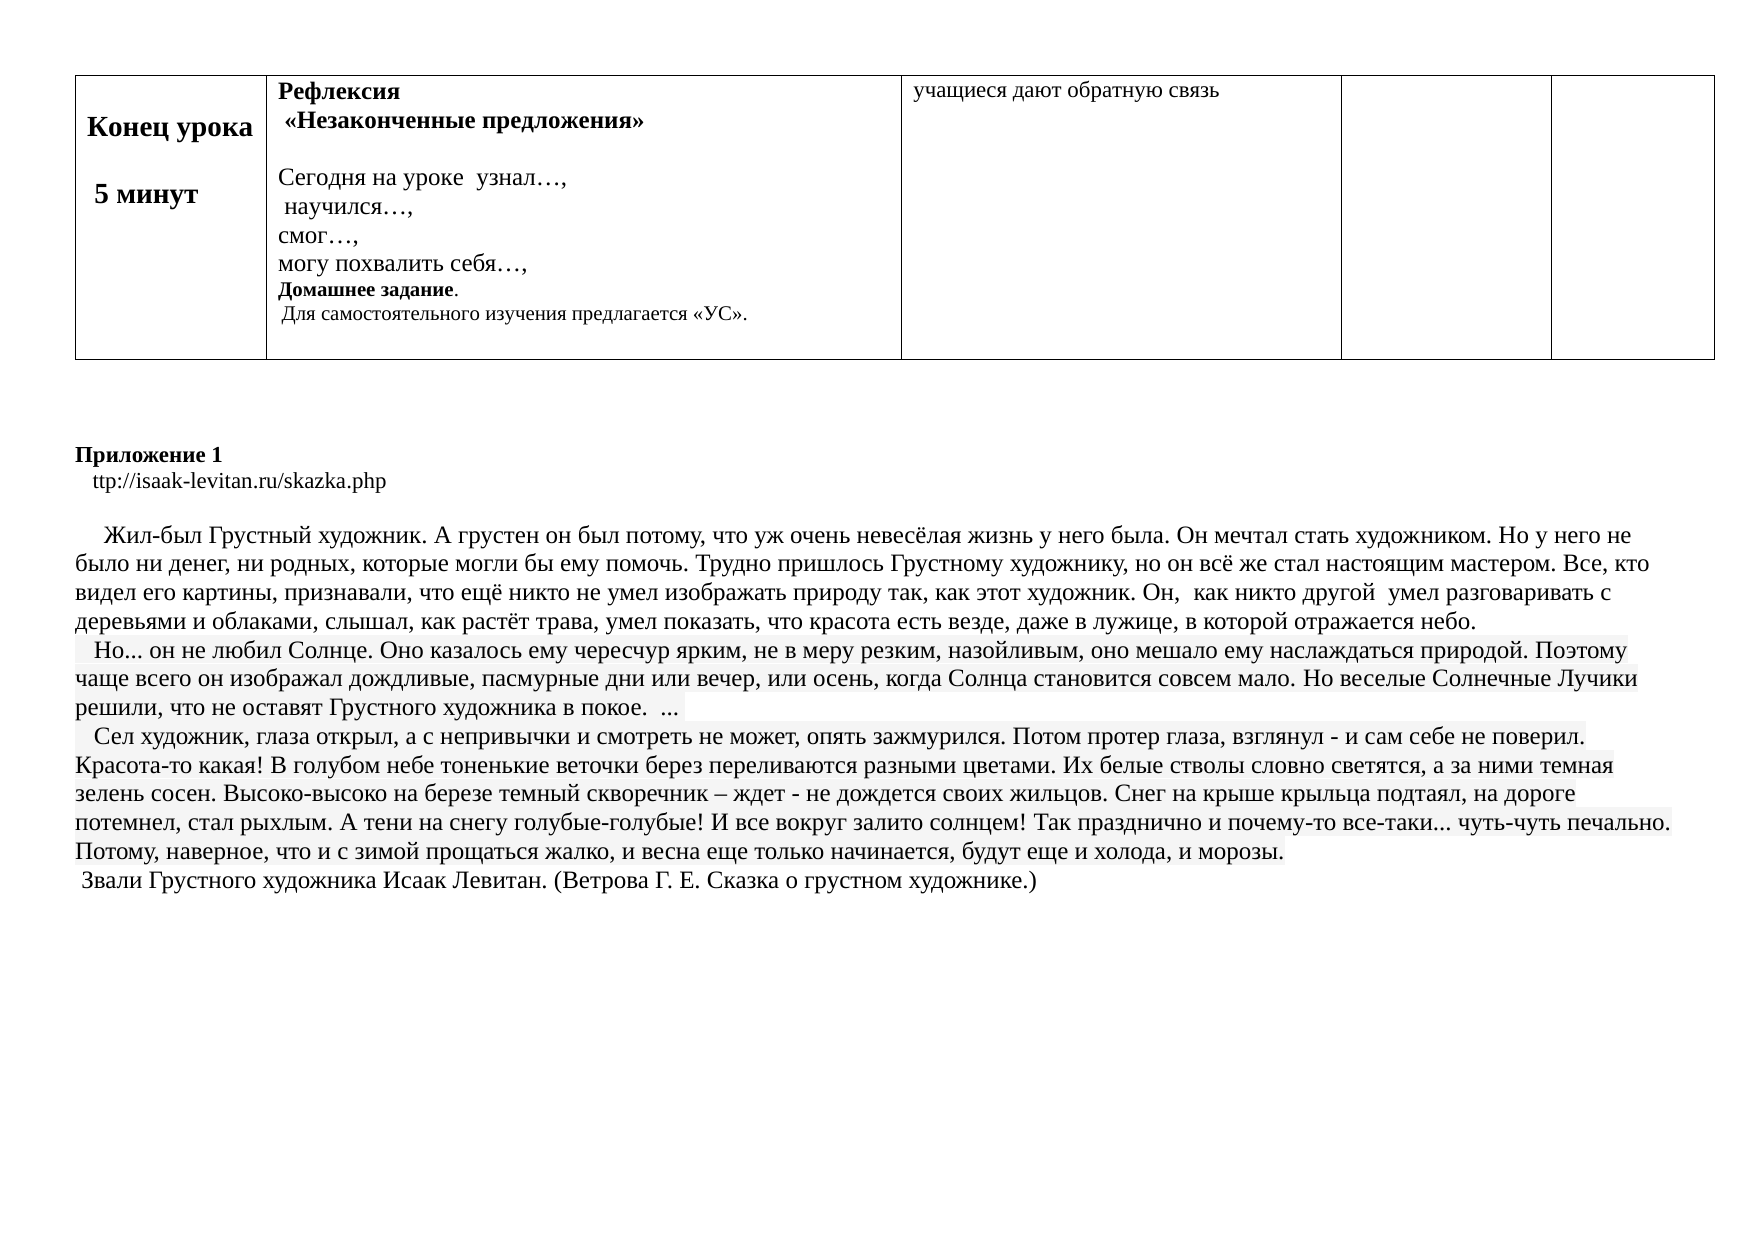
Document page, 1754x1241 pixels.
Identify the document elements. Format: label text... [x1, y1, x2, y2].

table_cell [76, 76, 266, 359]
text Звали Грустного художника Исаак Левитан. (Ветрова Г. Е. Сказка о грустном художнике.) [75, 865, 1679, 893]
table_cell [1552, 76, 1714, 359]
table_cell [902, 76, 1341, 359]
text Сел художник, глаза открыл, а с непривычки и смотреть не может, опять зажмурился. Потом протер глаза, взглянул - и сам себе не поверил. Красота-то какая! В голубом небе тоненькие веточки берез переливаются разными цветами. Их белые стволы словно светятся, а за ними темная зелень сосен. Высоко-высоко на березе темный скворечник – ждет - не дождется своих жильцов. Снег на крыше крыльца подтаял, на дороге потемнел, стал рыхлым. А тени на снегу голубые-голубые! И все вокруг залито солнцем! Так празднично и почему-то все-таки... чуть-чуть печально. Потому, наверное, что и с зимой прощаться жалко, и весна еще только начинается, будут еще и холода, и морозы. [75, 721, 1679, 865]
text ttp://isaak-levitan.ru/skazka.php [75, 467, 1679, 493]
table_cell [267, 76, 901, 359]
text Жил-был Грустный художник. А грустен он был потому, что уж очень невесёлая жизнь у него была. Он мечтал стать художником. Но у него не было ни денег, ни родных, которые могли бы ему помочь. Трудно пришлось Грустному художнику, но он всё же стал настоящим мастером. Все, кто видел его картины, признавали, что ещё никто не умел изображать природу так, как этот художник. Он, как никто другой умел разговаривать с деревьями и облаками, слышал, как растёт трава, умел показать, что красота есть везде, даже в лужице, в которой отражается небо. [75, 520, 1679, 635]
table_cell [1342, 76, 1551, 359]
text Приложение 1 [75, 441, 1679, 467]
text Но... он не любил Солнце. Оно казалось ему чересчур ярким, не в меру резким, назойливым, оно мешало ему наслаждаться природой. Поэтому чаще всего он изображал дождливые, пасмурные дни или вечер, или осень, когда Солнца становится совсем мало. Но веселые Солнечные Лучики решили, что не оставят Грустного художника в покое. ... [75, 635, 1679, 721]
